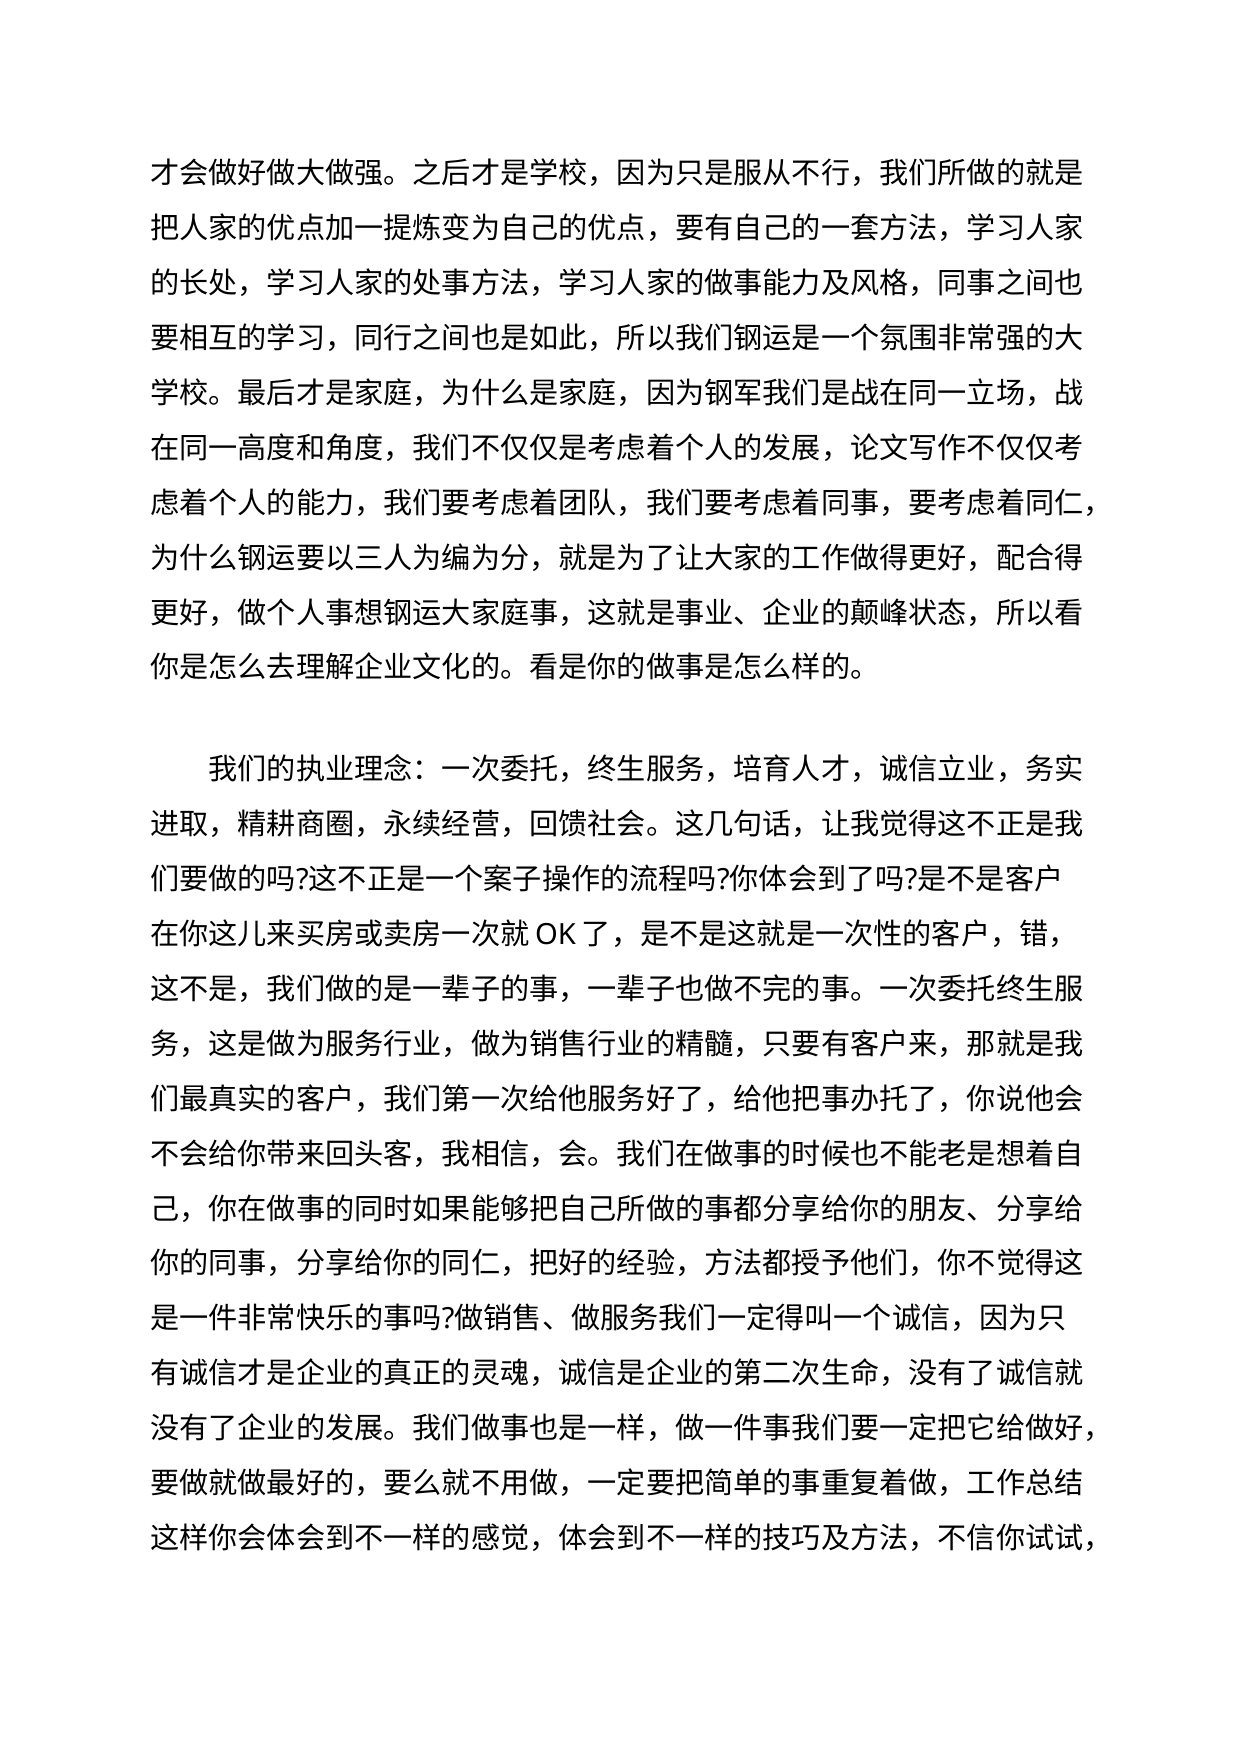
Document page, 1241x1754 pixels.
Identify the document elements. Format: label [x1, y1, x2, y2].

text [150, 746, 1090, 1557]
text [150, 150, 1090, 686]
